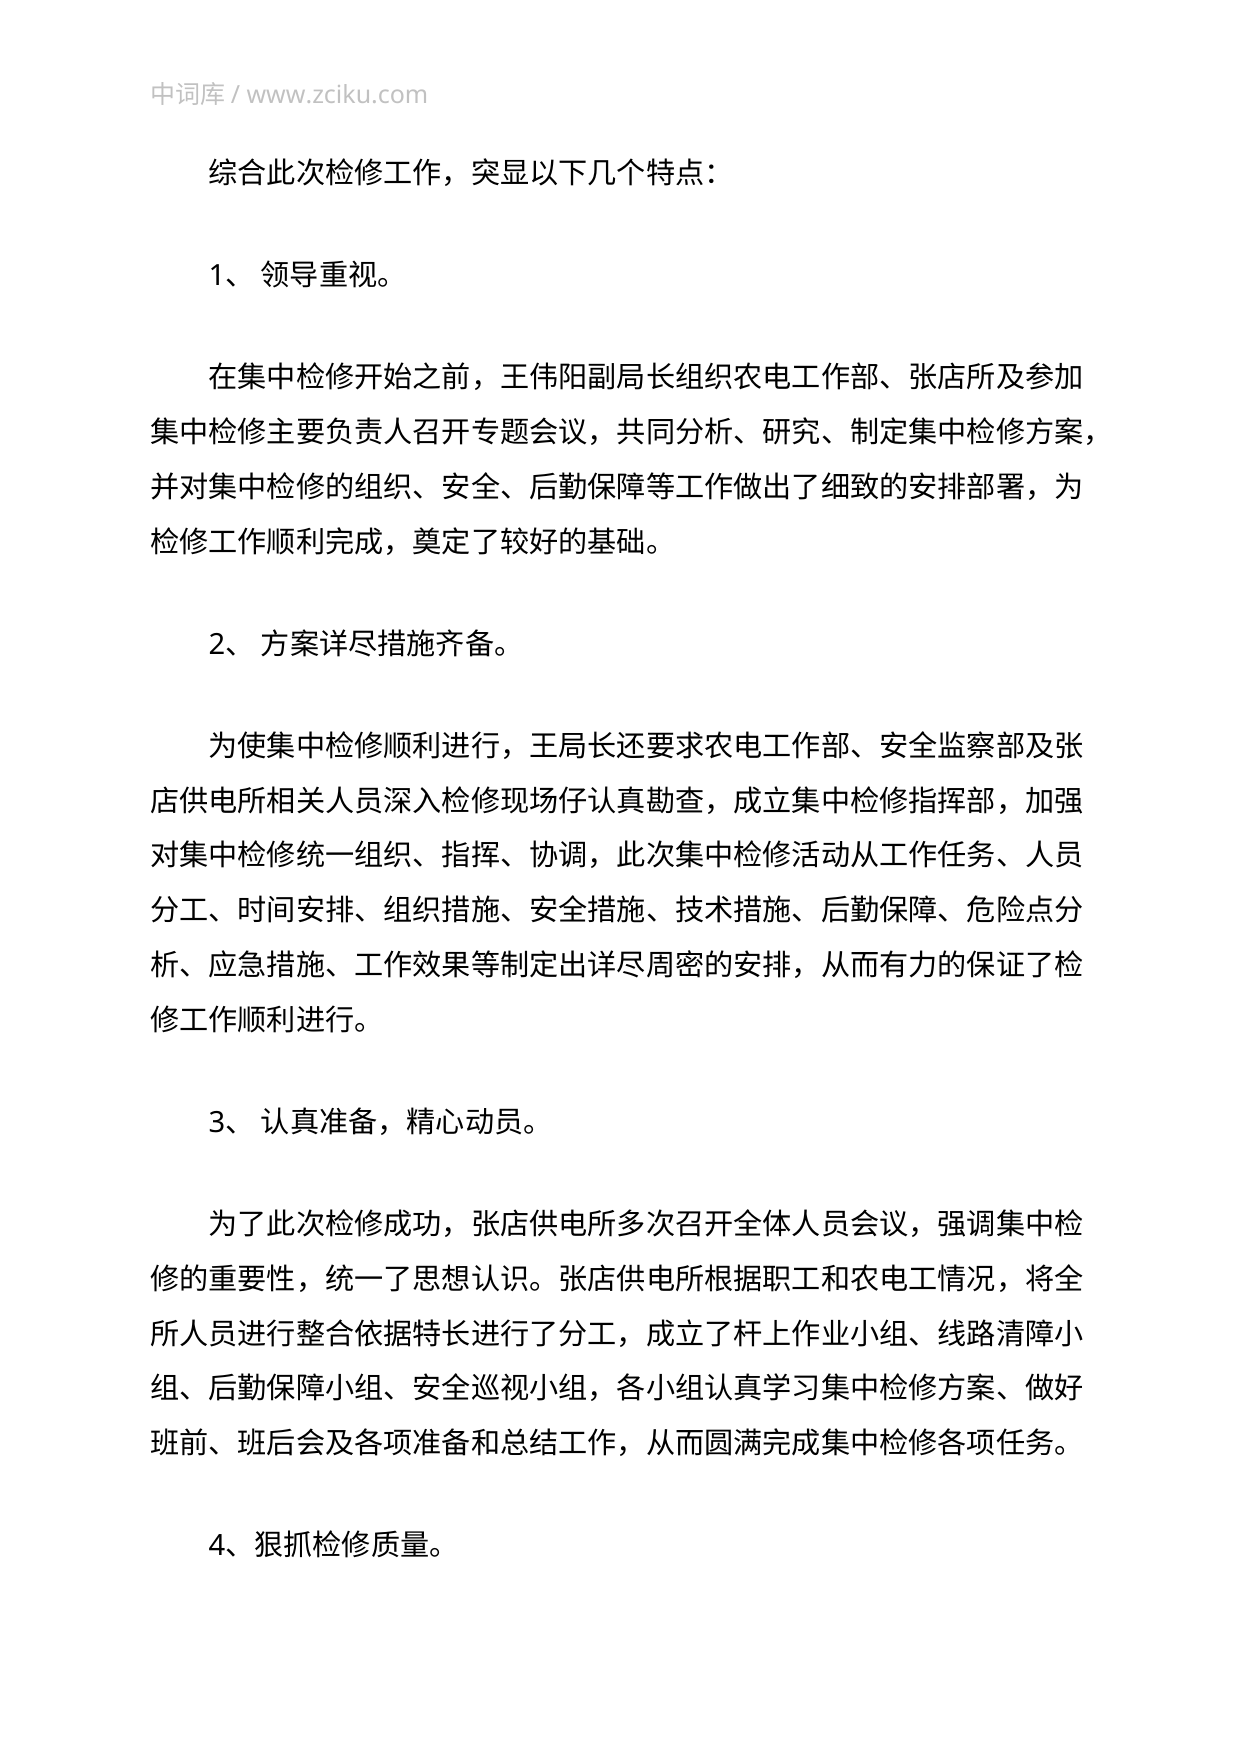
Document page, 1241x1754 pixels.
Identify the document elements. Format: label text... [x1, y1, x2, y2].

text 在集中检修开始之前，王伟阳副局长组织农电工作部、张店所及参加集中检修主要负责人召开专题会议，共同分析、研究、制定集中检修方案，并对集中检修的组织、安全、后勤保障等工作做出了细致的安排部署，为检修工作顺利完成，奠定了较好的基础。 [150, 354, 1090, 561]
text 3、 认真准备，精心动员。 [150, 1098, 1090, 1141]
text 2、 方案详尽措施齐备。 [150, 620, 1090, 663]
text 4、狠抓检修质量。 [150, 1522, 1090, 1564]
text 1、 领导重视。 [150, 252, 1090, 294]
text 综合此次检修工作，突显以下几个特点： [150, 150, 1090, 192]
text 为了此次检修成功，张店供电所多次召开全体人员会议，强调集中检修的重要性，统一了思想认识。张店供电所根据职工和农电工情况，将全所人员进行整合依据特长进行了分工，成立了杆上作业小组、线路清障小组、后勤保障小组、安全巡视小组，各小组认真学习集中检修方案、做好班前、班后会及各项准备和总结工作，从而圆满完成集中检修各项任务。 [150, 1200, 1090, 1462]
text 为使集中检修顺利进行，王局长还要求农电工作部、安全监察部及张店供电所相关人员深入检修现场仔认真勘查，成立集中检修指挥部，加强对集中检修统一组织、指挥、协调，此次集中检修活动从工作任务、人员分工、时间安排、组织措施、安全措施、技术措施、后勤保障、危险点分析、应急措施、工作效果等制定出详尽周密的安排，从而有力的保证了检修工作顺利进行。 [150, 722, 1090, 1039]
